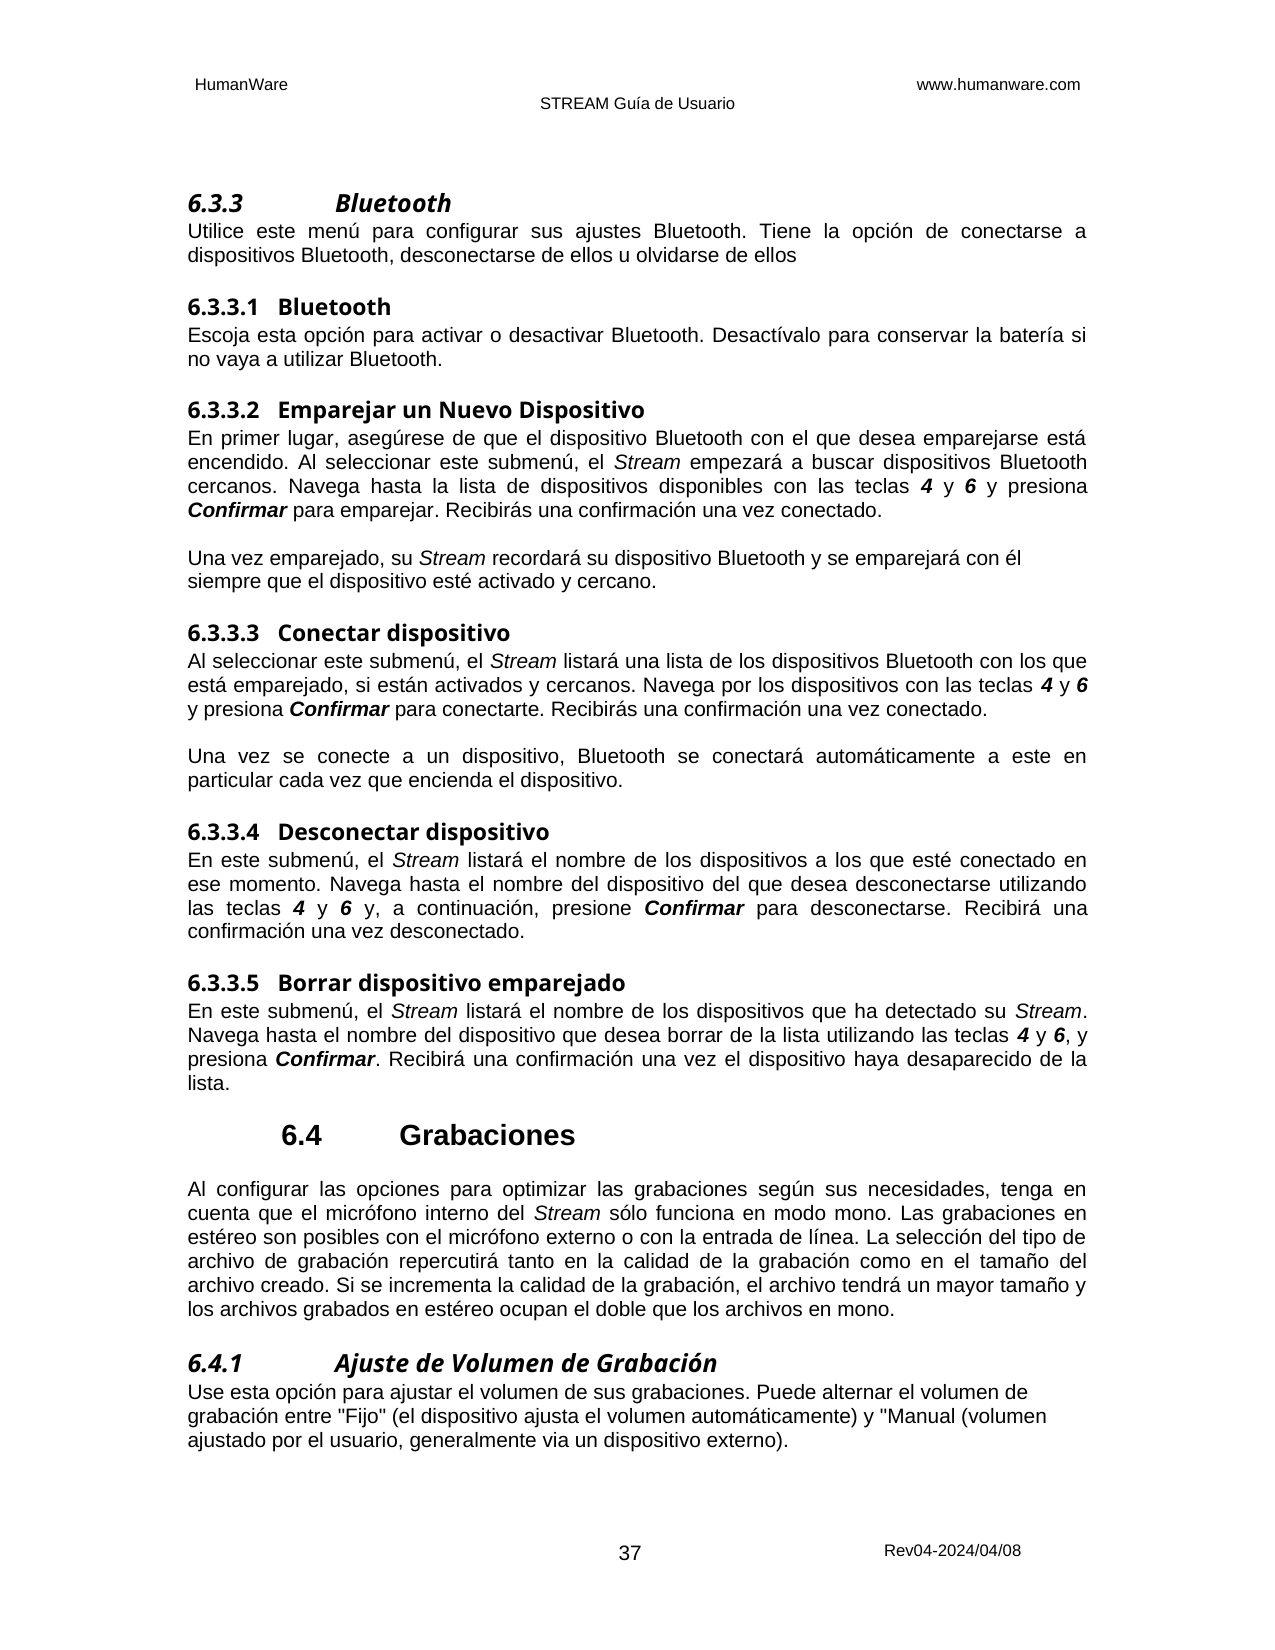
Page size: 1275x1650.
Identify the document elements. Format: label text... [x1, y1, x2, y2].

text Al configurar las opciones para optimizar las grabaciones según sus necesidades, tenga en cuenta que el micrófono interno del Stream sólo funciona en modo mono. Las grabaciones en estéreo son posibles con el micrófono externo o con la entrada de línea. La selección del tipo de archivo de grabación repercutirá tanto en la calidad de la grabación como en el tamaño del archivo creado. Si se incrementa la calidad de la grabación, el archivo tendrá un mayor tamaño y los archivos grabados en estéreo ocupan el doble que los archivos en mono. [187, 1177, 1088, 1321]
subtitle Borrar dispositivo emparejado [187, 967, 1088, 998]
text Escoja esta opción para activar o desactivar Bluetooth. Desactívalo para conservar la batería si no vaya a utilizar Bluetooth. [187, 322, 1088, 370]
text En este submenú, el Stream listará el nombre de los dispositivos a los que esté conectado en ese momento. Navega hasta el nombre del dispositivo del que desea desconectarse utilizando las teclas 4 y 6 y, a continuación, presione Confirmar para desconectarse. Recibirá una confirmación una vez desconectado. [187, 847, 1088, 943]
text Use esta opción para ajustar el volumen de sus grabaciones. Puede alternar el volumen de grabación entre "Fijo" (el dispositivo ajusta el volumen automáticamente) y "Manual (volumen ajustado por el usuario, generalmente via un dispositivo externo). [187, 1379, 1088, 1451]
text Utilice este menú para configurar sus ajustes Bluetooth. Tiene la opción de conectarse a dispositivos Bluetooth, desconectarse de ellos u olvidarse de ellos [187, 219, 1088, 267]
subtitle Ajuste de Volumen de Grabación [187, 1346, 1088, 1379]
text Una vez emparejado, su Stream recordará su dispositivo Bluetooth y se emparejará con él siempre que el dispositivo esté activado y cercano. [187, 545, 1088, 593]
text Al seleccionar este submenú, el Stream listará una lista de los dispositivos Bluetooth con los que está emparejado, si están activados y cercanos. Navega por los dispositivos con las teclas 4 y 6 y presiona Confirmar para conectarte. Recibirás una confirmación una vez conectado. [187, 648, 1088, 720]
text En este submenú, el Stream listará el nombre de los dispositivos que ha detectado su Stream. Navega hasta el nombre del dispositivo que desea borrar de la lista utilizando las teclas 4 y 6, y presiona Confirmar. Recibirá una confirmación una vez el dispositivo haya desaparecido de la lista. [187, 998, 1088, 1094]
text En primer lugar, asegúrese de que el dispositivo Bluetooth con el que desea emparejarse está encendido. Al seleccionar este submenú, el Stream empezará a buscar dispositivos Bluetooth cercanos. Navega hasta la lista de dispositivos disponibles con las teclas 4 y 6 y presiona Confirmar para emparejar. Recibirás una confirmación una vez conectado. [187, 426, 1088, 521]
subtitle Bluetooth [187, 185, 1088, 219]
subtitle Bluetooth [187, 291, 1088, 322]
subtitle Emparejar un Nuevo Dispositivo [187, 394, 1088, 426]
subtitle Grabaciones [281, 1118, 1088, 1152]
subtitle Conectar dispositivo [187, 617, 1088, 648]
subtitle Desconectar dispositivo [187, 816, 1088, 847]
text Una vez se conecte a un dispositivo, Bluetooth se conectará automáticamente a este en particular cada vez que encienda el dispositivo. [187, 744, 1088, 792]
